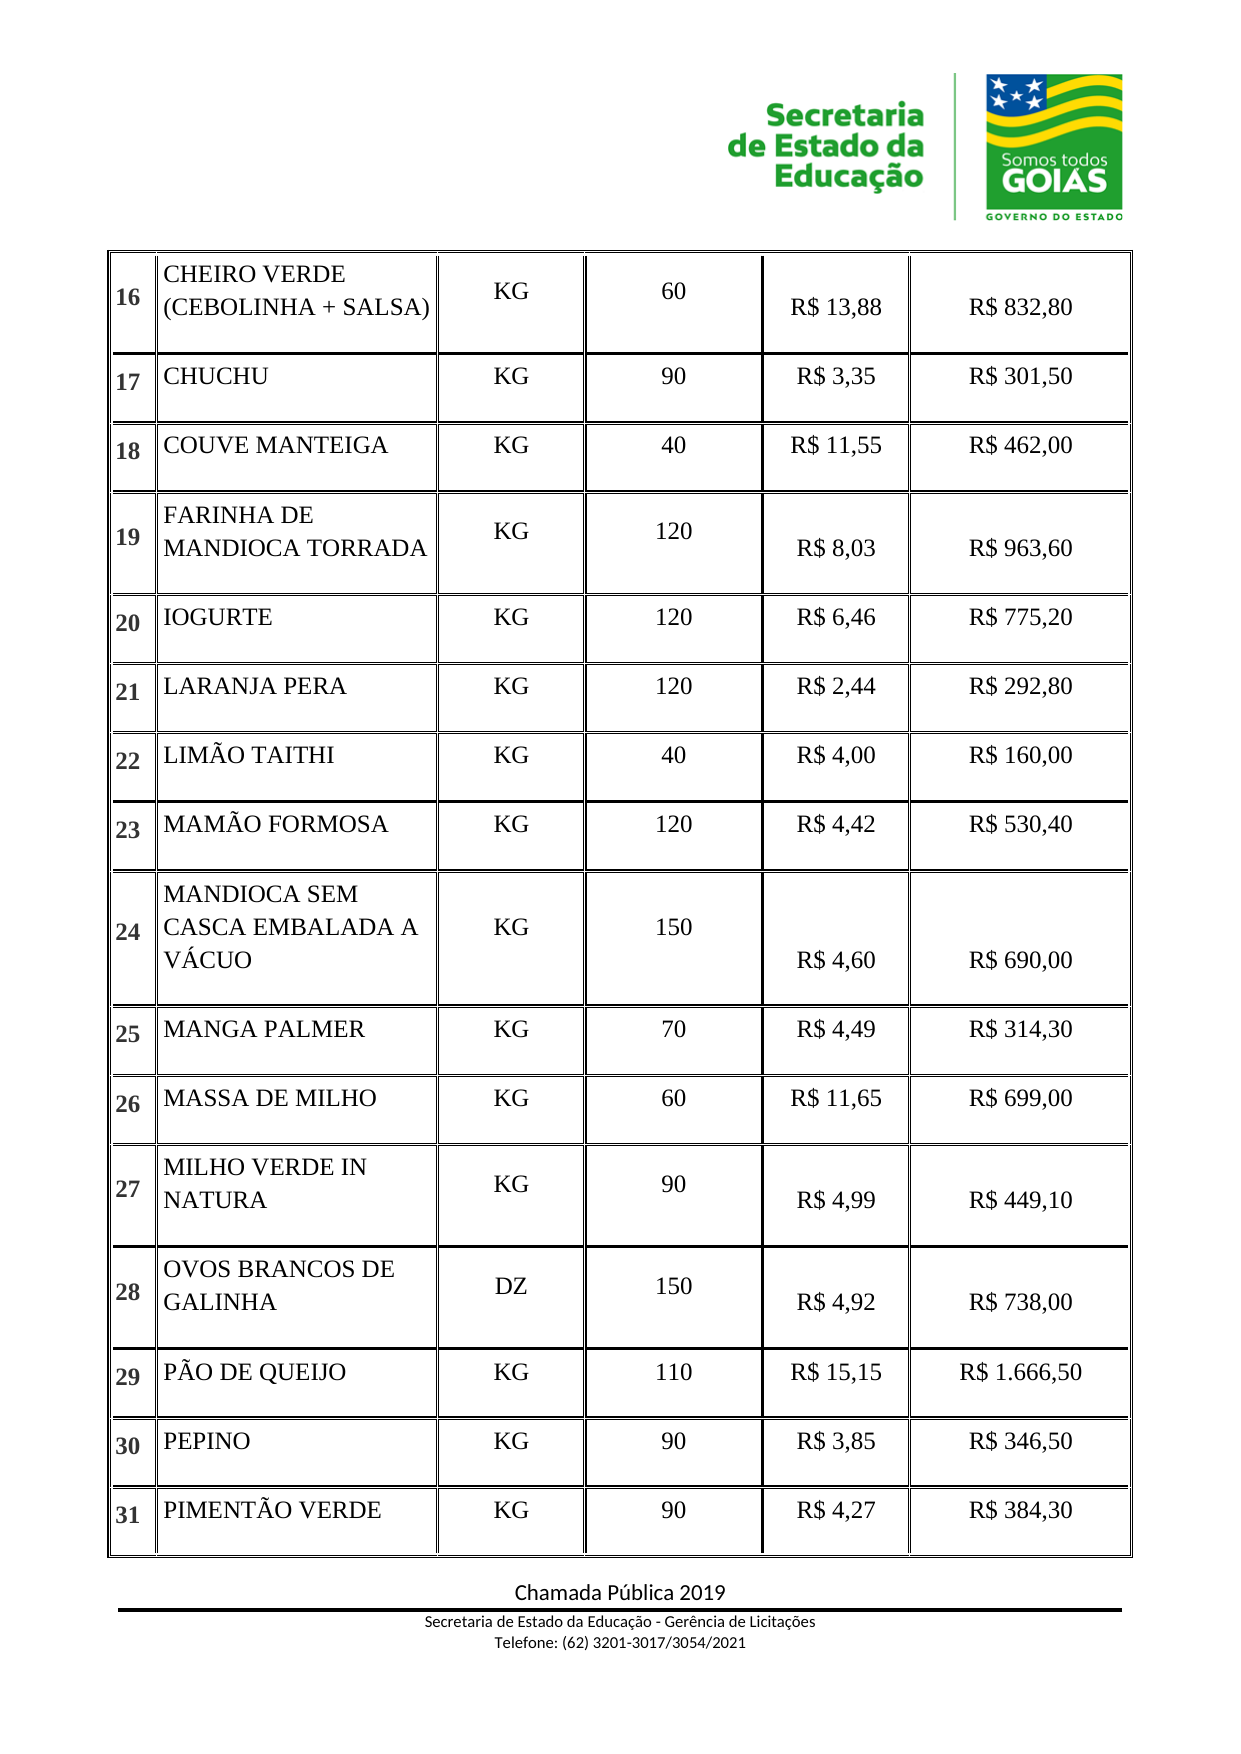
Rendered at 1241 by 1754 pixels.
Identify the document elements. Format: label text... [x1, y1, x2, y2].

table_cell R$ 1.666,50 [911, 1347, 1130, 1416]
table_cell R$ 4,27 [762, 1489, 910, 1554]
table_cell 40 [587, 734, 761, 800]
table_cell 150 [587, 1248, 761, 1347]
table_cell KG [438, 1485, 585, 1554]
table_cell FARINHA DE MANDIOCA TORRADA [158, 494, 436, 592]
table_cell 21 [109, 662, 157, 731]
table_cell R$ 314,30 [911, 1004, 1130, 1073]
table_cell R$ 11,65 [764, 1077, 908, 1143]
table_cell 60 [587, 1077, 761, 1143]
table_cell CHUCHU [158, 355, 436, 421]
table_cell LIMÃO TAITHI [158, 734, 436, 800]
table_cell 29 [111, 1347, 155, 1416]
table_cell R$ 301,50 [911, 352, 1130, 421]
table_cell KG [439, 873, 583, 1004]
table_cell R$ 963,60 [911, 490, 1130, 592]
table_cell R$ 449,10 [910, 1143, 1131, 1245]
table_cell PIMENTÃO VERDE [157, 1489, 437, 1554]
table_cell KG [439, 596, 583, 662]
table_cell R$ 3,85 [764, 1420, 908, 1485]
table_cell 16 [111, 253, 157, 352]
table_cell KG [439, 665, 583, 731]
table_cell R$ 462,00 [911, 421, 1130, 490]
table_cell KG [439, 1077, 583, 1143]
table_cell R$ 4,60 [764, 873, 908, 1004]
table_cell KG [439, 355, 583, 421]
table_cell MILHO VERDE IN NATURA [158, 1146, 436, 1245]
table_cell R$ 13,88 [762, 253, 910, 352]
table_cell 90 [587, 355, 761, 421]
table_cell MAMÃO FORMOSA [158, 803, 436, 869]
table_cell IOGURTE [158, 596, 436, 662]
table_cell 31 [111, 1485, 157, 1554]
table_cell KG [439, 1350, 583, 1416]
table_cell R$ 4,92 [764, 1248, 908, 1347]
table_cell 20 [111, 593, 155, 662]
table_cell 150 [587, 873, 761, 1004]
table_cell KG [439, 734, 583, 800]
table_cell 110 [587, 1350, 761, 1416]
table_cell R$ 738,00 [911, 1245, 1130, 1347]
table_cell 70 [587, 1008, 761, 1073]
table_cell 120 [587, 596, 761, 662]
table_cell KG [439, 1146, 583, 1245]
table_cell R$ 4,99 [764, 1146, 908, 1245]
picture [727, 73, 1123, 222]
table_cell 120 [587, 494, 761, 592]
table_cell R$ 292,80 [910, 662, 1131, 731]
table_cell R$ 11,55 [764, 425, 908, 490]
table_cell 19 [111, 490, 155, 592]
table_cell 120 [587, 665, 761, 731]
table_cell R$ 6,46 [764, 596, 908, 662]
table_cell R$ 384,30 [910, 1485, 1130, 1554]
table_cell R$ 8,03 [764, 494, 908, 592]
table_cell MANGA PALMER [158, 1008, 436, 1073]
table_cell KG [439, 494, 583, 592]
table_cell MASSA DE MILHO [158, 1077, 436, 1143]
table_cell 120 [587, 803, 761, 869]
table_cell KG [439, 1008, 583, 1073]
table_cell PEPINO [158, 1420, 436, 1485]
table_cell 24 [111, 869, 155, 1004]
table_cell 40 [587, 425, 761, 490]
table_cell R$ 3,35 [764, 355, 908, 421]
table_cell R$ 346,50 [911, 1416, 1130, 1485]
table_cell R$ 4,42 [764, 803, 908, 869]
table_cell R$ 832,80 [910, 253, 1130, 352]
table_cell 90 [585, 1489, 762, 1554]
table_cell 23 [111, 800, 155, 869]
table_cell 90 [587, 1420, 761, 1485]
table_cell R$ 4,00 [764, 734, 908, 800]
table_cell 90 [587, 1146, 761, 1245]
table_cell R$ 775,20 [911, 593, 1130, 662]
table_cell 27 [109, 1143, 157, 1245]
table_cell R$ 4,49 [764, 1008, 908, 1073]
table_cell COUVE MANTEIGA [158, 425, 436, 490]
table_cell KG [438, 251, 585, 352]
table_cell OVOS BRANCOS DE GALINHA [158, 1248, 436, 1347]
table_cell 22 [109, 731, 157, 800]
table_cell R$ 690,00 [911, 869, 1130, 1004]
table_cell PÃO DE QUEIJO [158, 1350, 436, 1416]
table_cell KG [439, 803, 583, 869]
table_cell CHEIRO VERDE (CEBOLINHA + SALSA) [157, 253, 437, 352]
table_cell 25 [111, 1004, 155, 1073]
table_cell 26 [111, 1074, 155, 1143]
table_cell 30 [111, 1416, 155, 1485]
table_cell KG [439, 1420, 583, 1485]
table_cell 28 [111, 1245, 155, 1347]
table_cell MANDIOCA SEM CASCA EMBALADA A VÁCUO [158, 873, 436, 1004]
table_cell R$ 15,15 [764, 1350, 908, 1416]
table_cell KG [439, 425, 583, 490]
table_cell R$ 2,44 [764, 665, 908, 731]
table_cell 18 [111, 421, 155, 490]
table_cell 17 [111, 352, 155, 421]
table_cell DZ [439, 1248, 583, 1347]
table_cell 60 [585, 253, 762, 352]
table_cell R$ 530,40 [911, 800, 1130, 869]
table_cell R$ 699,00 [911, 1074, 1130, 1143]
table_cell LARANJA PERA [158, 665, 436, 731]
table_cell R$ 160,00 [910, 731, 1131, 800]
